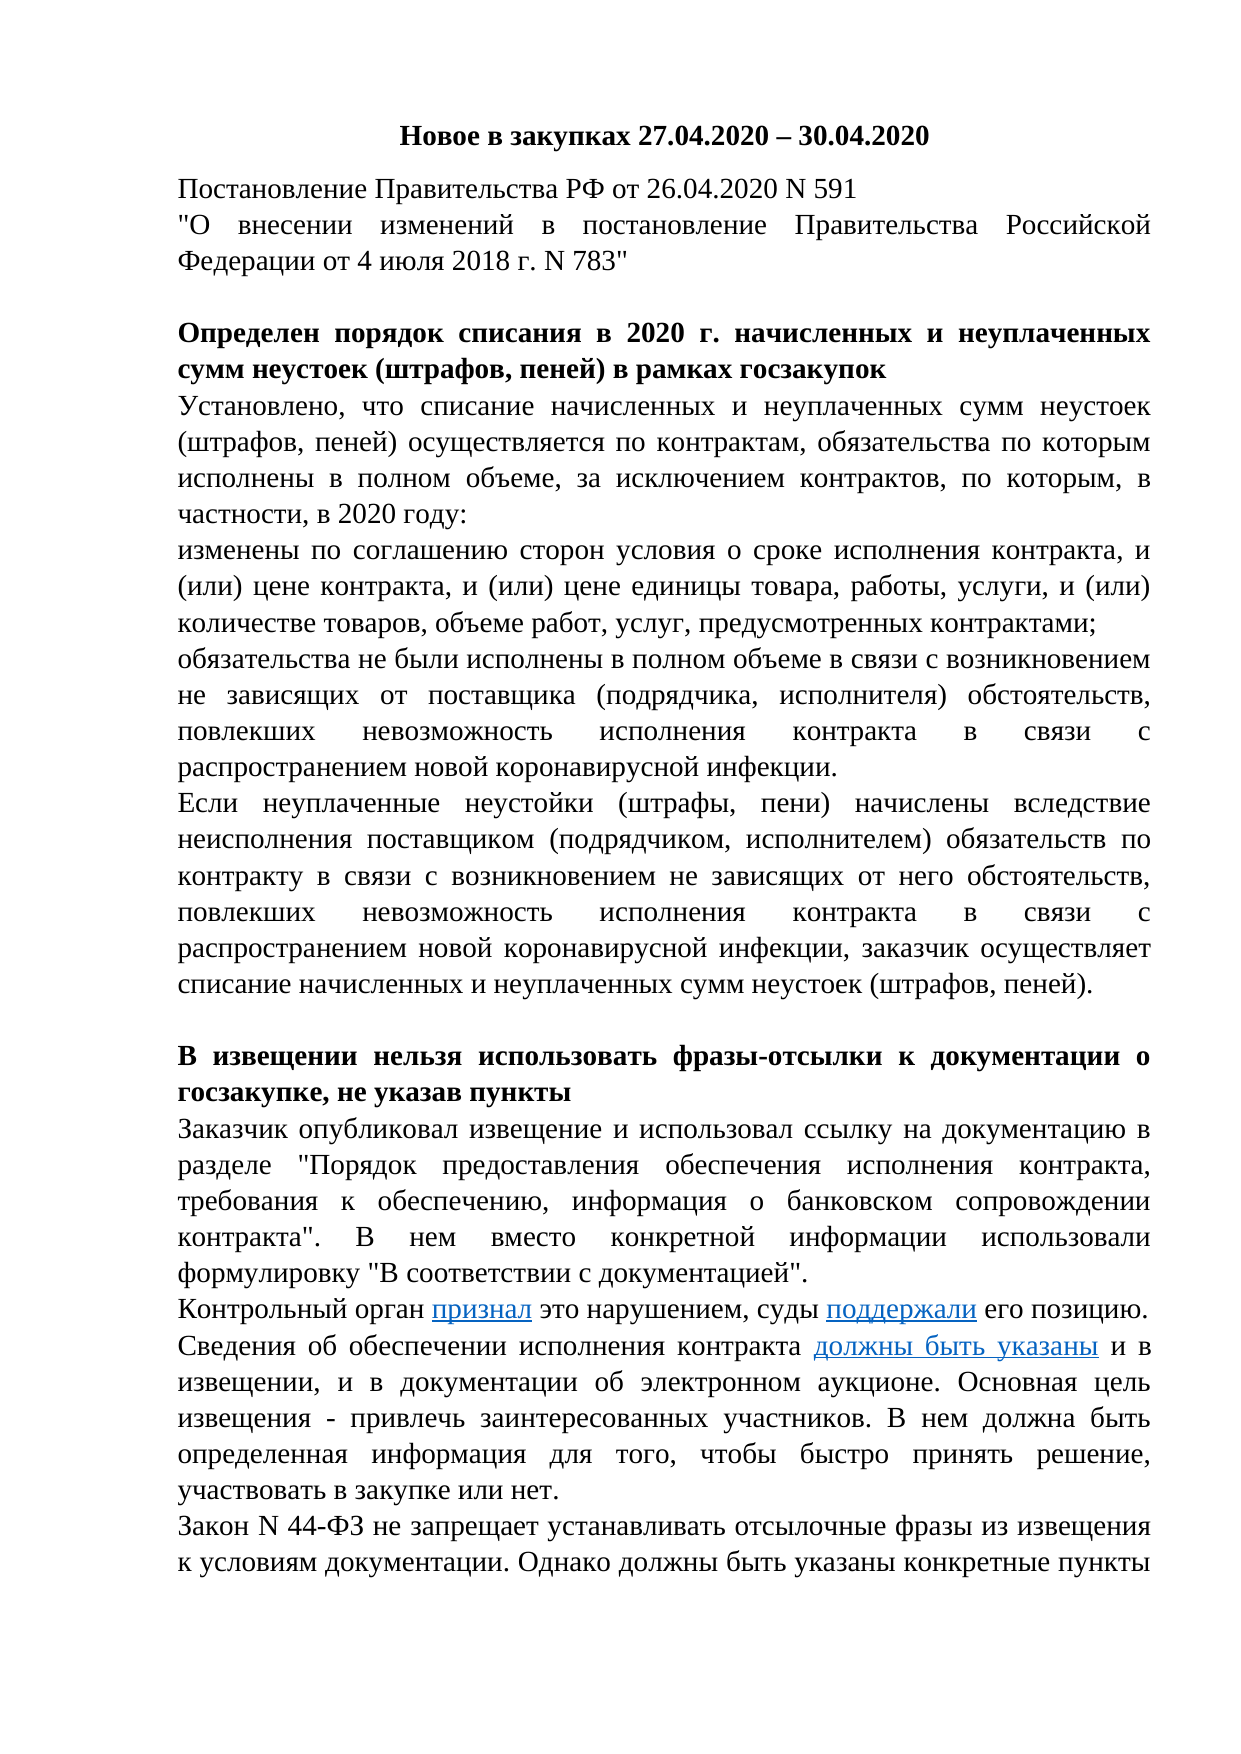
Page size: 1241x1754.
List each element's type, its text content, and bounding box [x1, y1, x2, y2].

text Постановление Правительства РФ от 26.04.2020 N 591 [177, 171, 1152, 204]
text Если неуплаченные неустойки (штрафы, пени) начислены вследствие неисполнения поставщиком (подрядчиком, исполнителем) обязательств по контракту в связи с возникновением не зависящих от него обстоятельств, повлекших невозможность исполнения контракта в связи с распространением новой коронавирусной инфекции, заказчик осуществляет списание начисленных и неуплаченных сумм неустоек (штрафов, пеней). [177, 785, 1152, 1000]
text Сведения об обеспечении исполнения контракта должны быть указаны и в извещении, и в документации об электронном аукционе. Основная цель извещения - привлечь заинтересованных участников. В нем должна быть определенная информация для того, чтобы быстро принять решение, участвовать в закупке или нет. [177, 1328, 1152, 1506]
text "О внесении изменений в постановление Правительства Российской Федерации от 4 июля 2018 г. N 783" [177, 207, 1152, 277]
text Заказчик опубликовал извещение и использовал ссылку на документацию в разделе "Порядок предоставления обеспечения исполнения контракта, требования к обеспечению, информация о банковском сопровождении контракта". В нем вместо конкретной информации использовали формулировку "В соответствии с документацией". [177, 1111, 1152, 1289]
text Установлено, что списание начисленных и неуплаченных сумм неустоек (штрафов, пеней) осуществляется по контрактам, обязательства по которым исполнены в полном объеме, за исключением контрактов, по которым, в частности, в 2020 году: [177, 388, 1152, 530]
text обязательства не были исполнены в полном объеме в связи с возникновением не зависящих от поставщика (подрядчика, исполнителя) обстоятельств, повлекших невозможность исполнения контракта в связи с распространением новой коронавирусной инфекции. [177, 641, 1152, 783]
text Новое в закупках 27.04.2020 – 30.04.2020 [177, 118, 1152, 152]
text изменены по соглашению сторон условия о сроке исполнения контракта, и (или) цене контракта, и (или) цене единицы товара, работы, услуги, и (или) количестве товаров, объеме работ, услуг, предусмотренных контрактами; [177, 532, 1152, 638]
text В извещении нельзя использовать фразы-отсылки к документации о госзакупке, не указав пункты [177, 1038, 1152, 1108]
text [177, 1508, 1152, 1578]
text Определен порядок списания в 2020 г. начисленных и неуплаченных сумм неустоек (штрафов, пеней) в рамках госзакупок [177, 316, 1152, 385]
text Контрольный орган признал это нарушением, суды поддержали его позицию. [177, 1291, 1152, 1325]
